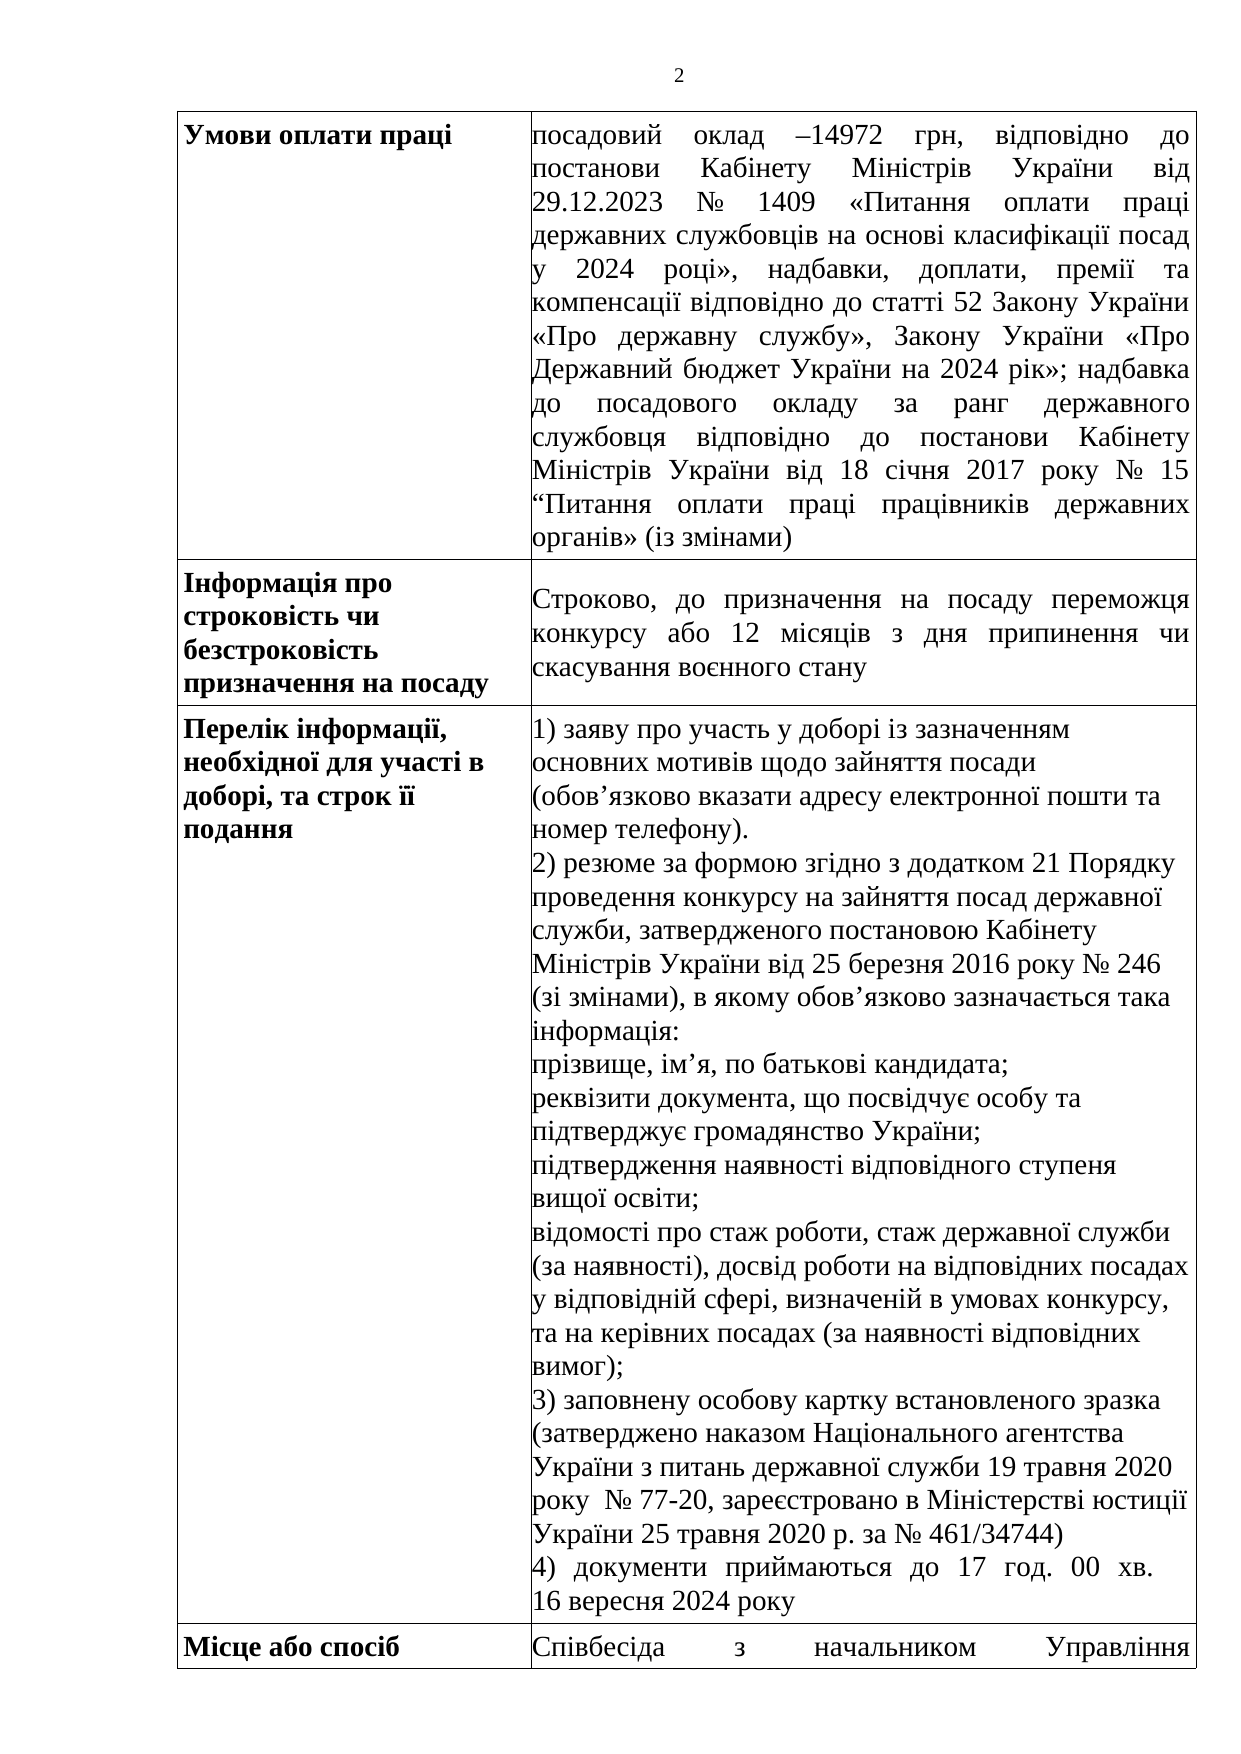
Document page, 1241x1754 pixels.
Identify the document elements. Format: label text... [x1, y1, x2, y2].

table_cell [178, 1624, 531, 1668]
table_cell Перелік інформації, необхідної для участі в доборі, та строк її подання [178, 706, 531, 1622]
table_cell 1) заяву про участь у доборі із зазначенням основних мотивів щодо зайняття посади (обов’язково вказати адресу електронної пошти та номер телефону). 2) резюме за формою згідно з додатком 21 Порядку проведення конкурсу на зайняття посад державної служби, затвердженого постановою Кабінету Міністрів України від 25 березня 2016 року № 246 (зі змінами), в якому обов’язково зазначається така інформація: прізвище, ім’я, по батькові кандидата; реквізити документа, що посвідчує особу та підтверджує громадянство України; підтвердження наявності відповідного ступеня вищої освіти; відомості про стаж роботи, стаж державної служби (за наявності), досвід роботи на відповідних посадах у відповідній сфері, визначеній в умовах конкурсу, та на керівних посадах (за наявності відповідних вимог); 3) заповнену особову картку встановленого зразка (затверджено наказом Національного агентства України з питань державної служби 19 травня 2020 року № 77-20, зареєстровано в Міністерстві юстиції України 25 травня 2020 р. за № 461/34744) 4) документи приймаються до 17 год. 00 хв. 16 вересня 2024 року [532, 706, 1196, 1622]
table_cell Інформація про строковість чи безстроковість призначення на посаду [178, 560, 531, 705]
table_cell Строково, до призначення на посаду переможця конкурсу або 12 місяців з дня припинення чи скасування воєнного стану [532, 560, 1196, 705]
table_cell посадовий оклад –14972 грн, відповідно до постанови Кабінету Міністрів України від 29.12.2023 № 1409 «Питання оплати праці державних службовців на основі класифікації посад у 2024 році», надбавки, доплати, премії та компенсації відповідно до статті 52 Закону України «Про державну службу», Закону України «Про Державний бюджет України на 2024 рік»; надбавка до посадового окладу за ранг державного службовця відповідно до постанови Кабінету Міністрів України від 18 січня 2017 року № 15 “Питання оплати праці працівників державних органів» (із змінами) [532, 112, 1196, 559]
table_cell Умови оплати праці [178, 112, 531, 559]
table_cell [532, 1624, 1196, 1668]
